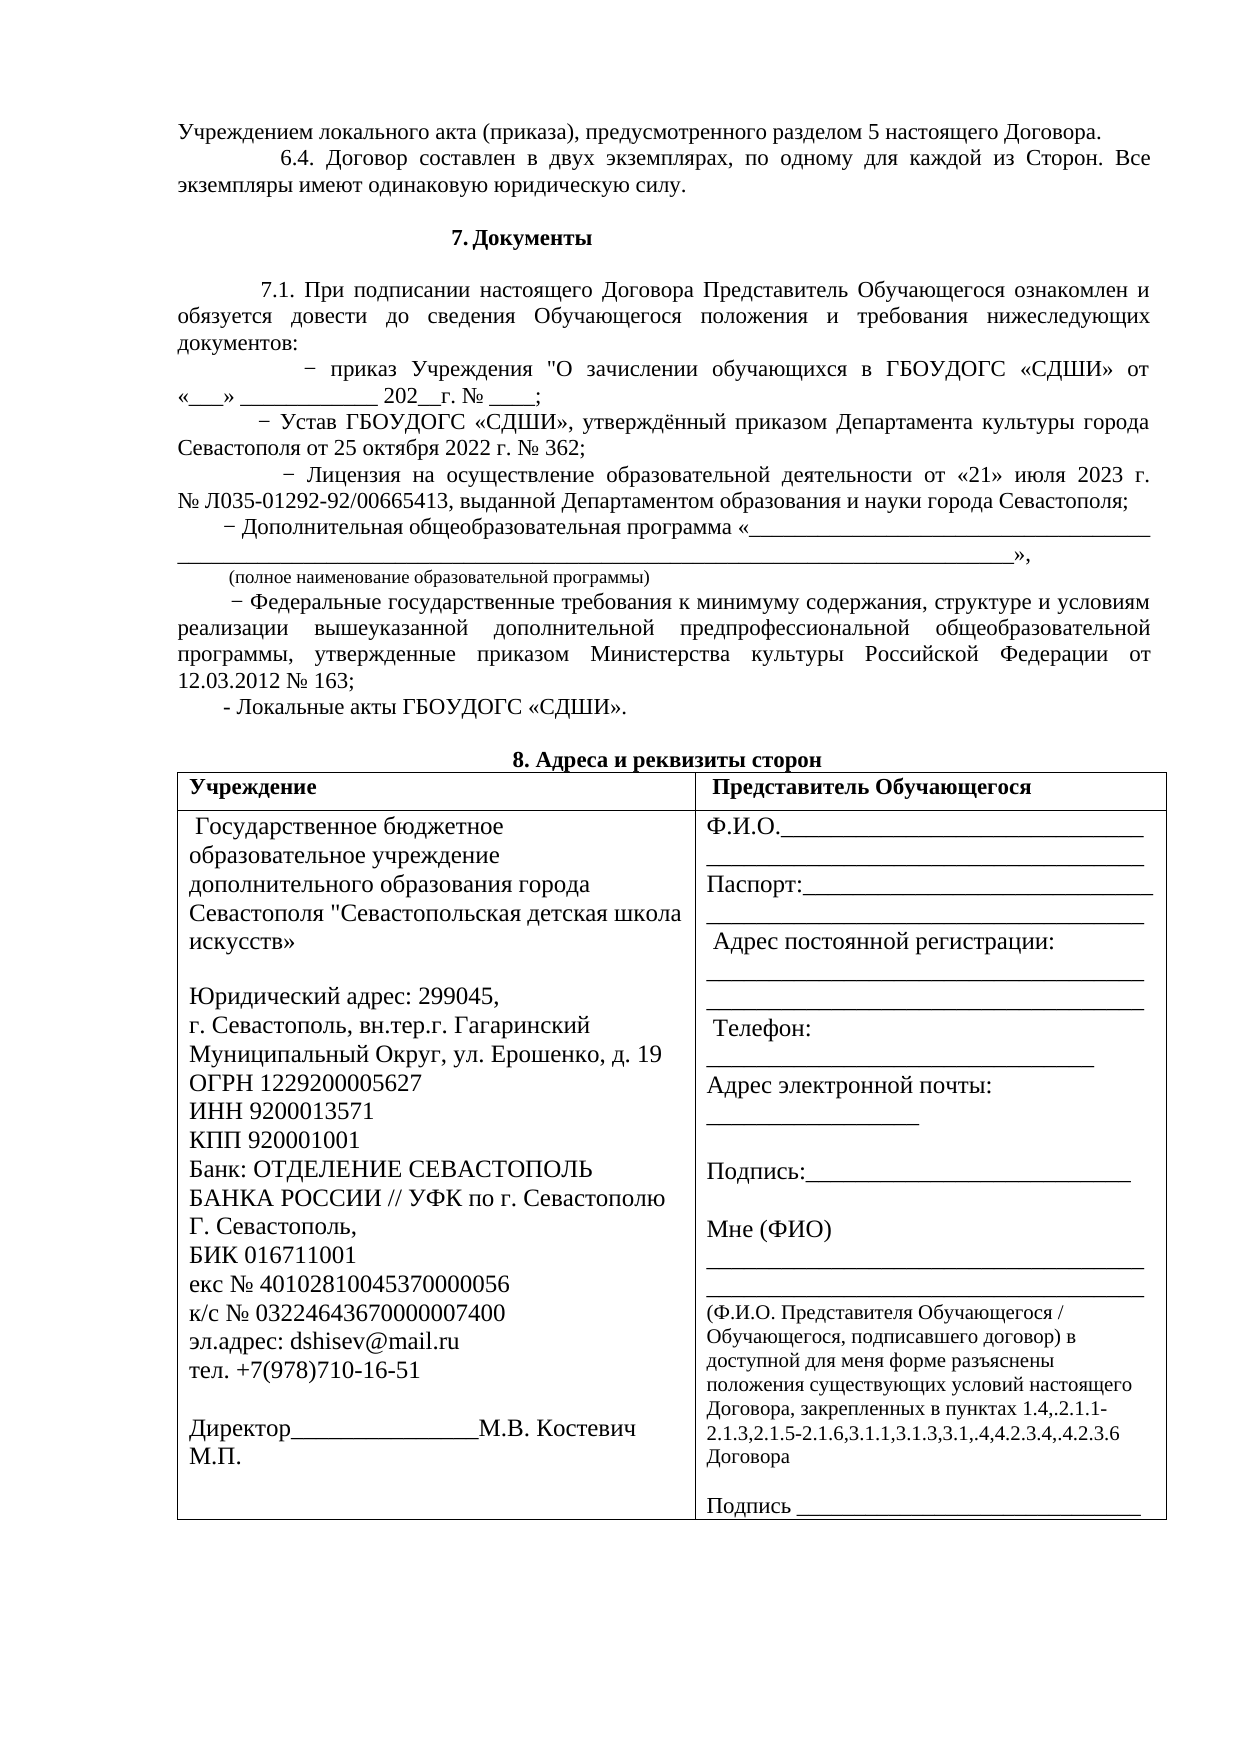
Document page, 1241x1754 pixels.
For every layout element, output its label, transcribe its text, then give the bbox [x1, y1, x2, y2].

text − приказ Учреждения "О зачислении обучающихся в ГБОУДОГС «СДШИ» от «___» ____________ 202__г. № ____; [177, 355, 1152, 408]
list Документы [247, 223, 1152, 250]
text − Федеральные государственные требования к минимуму содержания, структуре и условиям реализации вышеуказанной дополнительной предпрофессиональной общеобразовательной программы, утвержденные приказом Министерства культуры Российской Федерации от 12.03.2012 № 163; [177, 588, 1152, 693]
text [177, 118, 1152, 144]
text − Устав ГБОУДОГС «СДШИ», утверждённый приказом Департамента культуры города Севастополя от 25 октября 2022 г. № 362; [177, 408, 1152, 461]
table_header Представитель Обучающегося [696, 773, 1166, 810]
text 6.4. Договор составлен в двух экземплярах, по одному для каждой из Сторон. Все экземпляры имеют одинаковую юридическую силу. [177, 144, 1152, 197]
table_cell Ф.И.О.________________________________________________________________ Паспорт:_______________________________________________________________ Адрес постоянной регистрации: ______________________________________________________________________ Телефон: _______________________________ Адрес электронной почты: _________________ Подпись:__________________________ Мне (ФИО) ______________________________________________________________________ (Ф.И.О. Представителя Обучающегося / Обучающегося, подписавшего договор) в доступной для меня форме разъяснены положения существующих условий настоящего Договора, закрепленных в пунктах 1.4,.2.1.1-2.1.3,2.1.5-2.1.6,3.1.1,3.1.3,3.1,.4,4.2.3.4,.4.2.3.6 Договора Подпись ______________________________ [696, 811, 1166, 1519]
text − Дополнительная общеобразовательная программа «___________________________________ [177, 513, 1152, 540]
text − Лицензия на осуществление образовательной деятельности от «21» июля 2023 г. № Л035-01292-92/00665413, выданной Департаментом образования и науки города Севастополя; [177, 461, 1152, 513]
text - Локальные акты ГБОУДОГС «СДШИ». [177, 693, 1152, 719]
table_cell Государственное бюджетное образовательное учреждение дополнительного образования города Севастополя "Севастопольская детская школа искусств» Юридический адрес: 299045, г. Севастополь, вн.тер.г. Гагаринский Муниципальный Округ, ул. Ерошенко, д. 19 ОГРН 1229200005627 ИНН 9200013571 КПП 920001001 Банк: ОТДЕЛЕНИЕ СЕВАСТОПОЛЬ БАНКА РОССИИ // УФК по г. Севастополю Г. Севастополь, БИК 016711001 екс № 40102810045370000056 к/с № 03224643670000007400 эл.адрес: dshisev@mail.ru тел. +7(978)710-16-51 Директор_______________М.В. Костевич М.П. [178, 811, 695, 1519]
text 7.1. При подписании настоящего Договора Представитель Обучающегося ознакомлен и обязуется довести до сведения Обучающегося положения и требования нижеследующих документов: [177, 276, 1152, 355]
text (полное наименование образовательной программы) [177, 566, 1152, 588]
text _________________________________________________________________________», [177, 540, 1152, 566]
text 8. Адреса и реквизиты сторон [177, 746, 1152, 772]
table_header Учреждение [178, 773, 695, 810]
